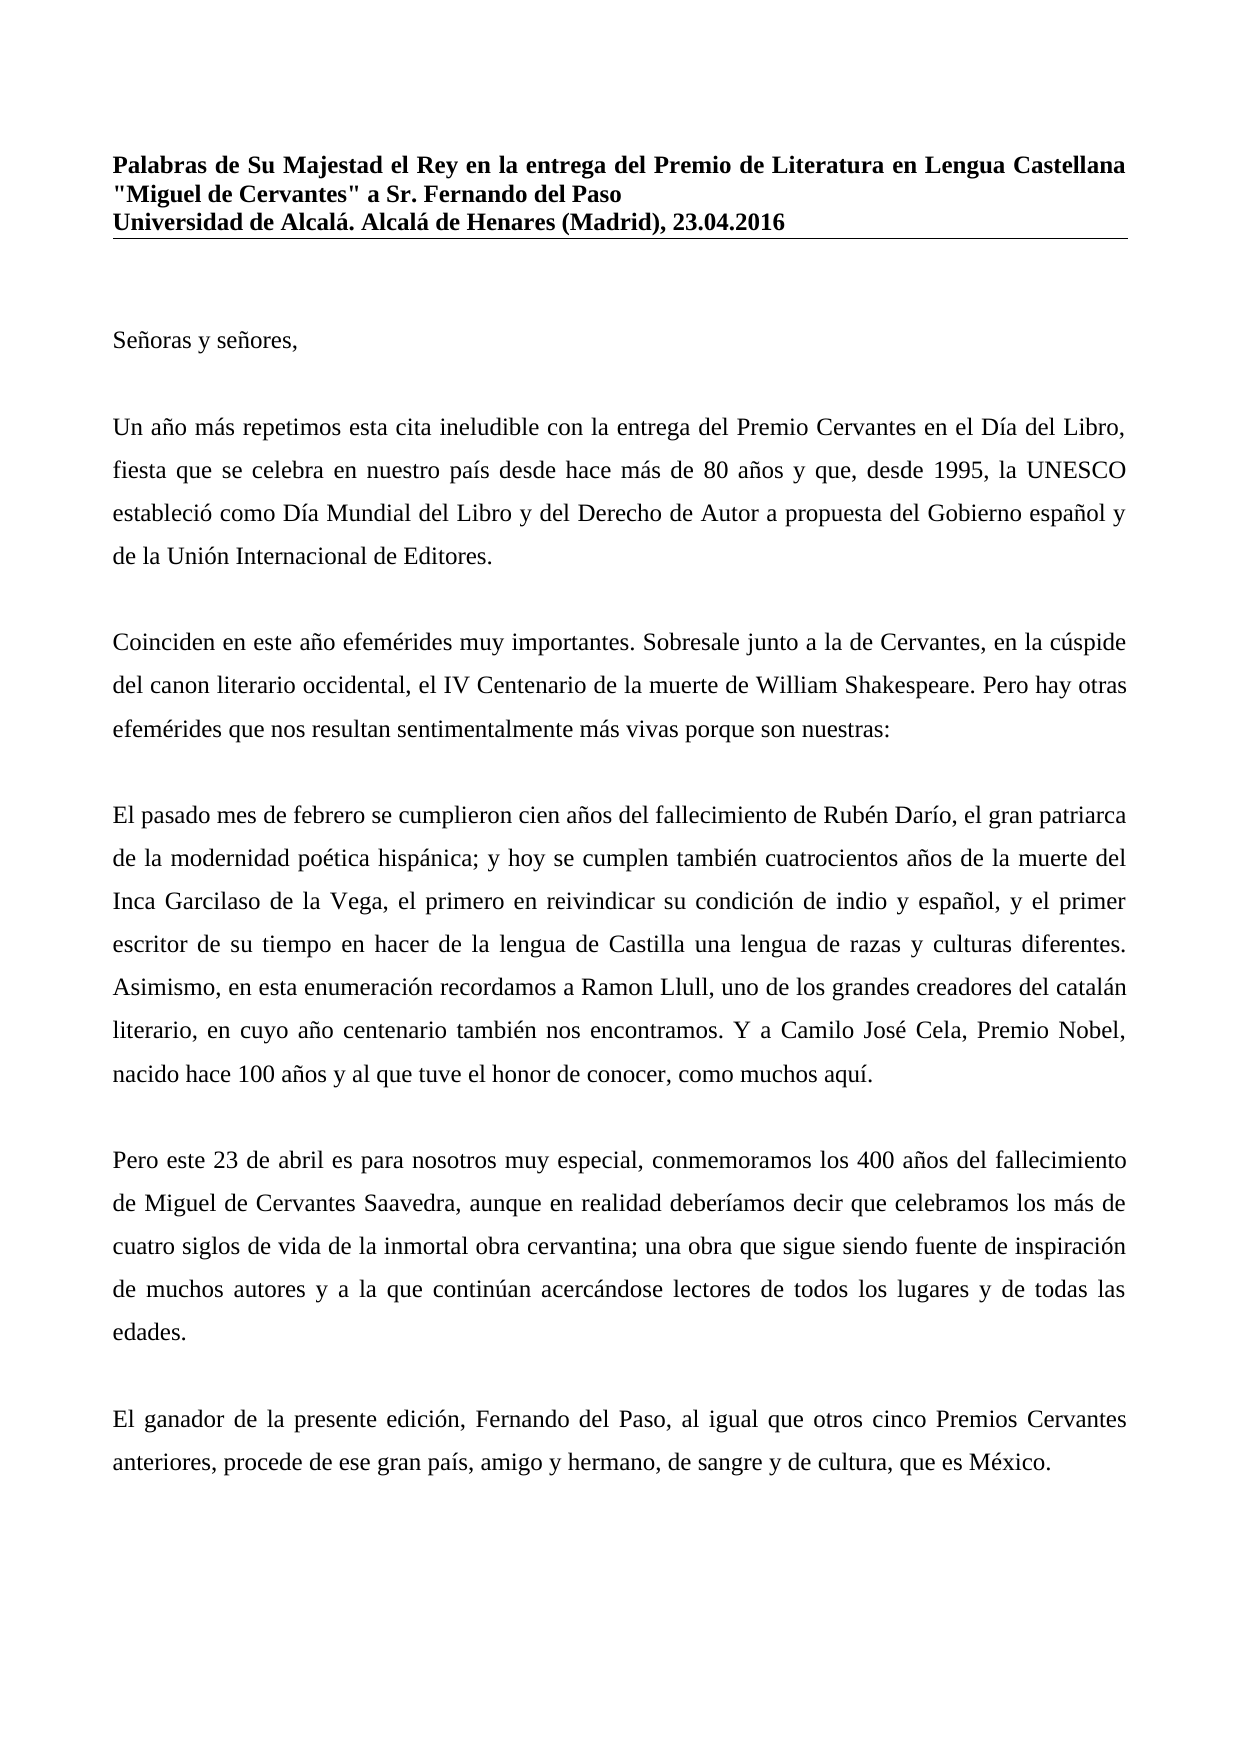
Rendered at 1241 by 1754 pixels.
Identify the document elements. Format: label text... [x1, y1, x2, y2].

text Pero este 23 de abril es para nosotros muy especial, conmemoramos los 400 años del fallecimiento de Miguel de Cervantes Saavedra, aunque en realidad deberíamos decir que celebramos los más de cuatro siglos de vida de la inmortal obra cervantina; una obra que sigue siendo fuente de inspiración de muchos autores y a la que continúan acercándose lectores de todos los lugares y de todas las edades. [112, 1145, 1128, 1346]
text El pasado mes de febrero se cumplieron cien años del fallecimiento de Rubén Darío, el gran patriarca de la modernidad poética hispánica; y hoy se cumplen también cuatrocientos años de la muerte del Inca Garcilaso de la Vega, el primero en reivindicar su condición de indio y español, y el primer escritor de su tiempo en hacer de la lengua de Castilla una lengua de razas y culturas diferentes. Asimismo, en esta enumeración recordamos a Ramon Llull, uno de los grandes creadores del catalán literario, en cuyo año centenario también nos encontramos. Y a Camilo José Cela, Premio Nobel, nacido hace 100 años y al que tuve el honor de conocer, como muchos aquí. [112, 800, 1128, 1087]
text Señoras y señores, [112, 326, 1128, 354]
text Coinciden en este año efemérides muy importantes. Sobresale junto a la de Cervantes, en la cúspide del canon literario occidental, el IV Centenario de la muerte de William Shakespeare. Pero hay otras efemérides que nos resultan sentimentalmente más vivas porque son nuestras: [112, 627, 1128, 742]
text Un año más repetimos esta cita ineludible con la entrega del Premio Cervantes en el Día del Libro, fiesta que se celebra en nuestro país desde hace más de 80 años y que, desde 1995, la UNESCO estableció como Día Mundial del Libro y del Derecho de Autor a propuesta del Gobierno español y de la Unión Internacional de Editores. [112, 412, 1128, 570]
text Palabras de Su Majestad el Rey en la entrega del Premio de Literatura en Lengua Castellana "Miguel de Cervantes" a Sr. Fernando del Paso [112, 150, 1128, 207]
text Universidad de Alcalá. Alcalá de Henares (Madrid), 23.04.2016 [112, 207, 1128, 239]
text El ganador de la presente edición, Fernando del Paso, al igual que otros cinco Premios Cervantes anteriores, procede de ese gran país, amigo y hermano, de sangre y de cultura, que es México. [112, 1404, 1128, 1476]
